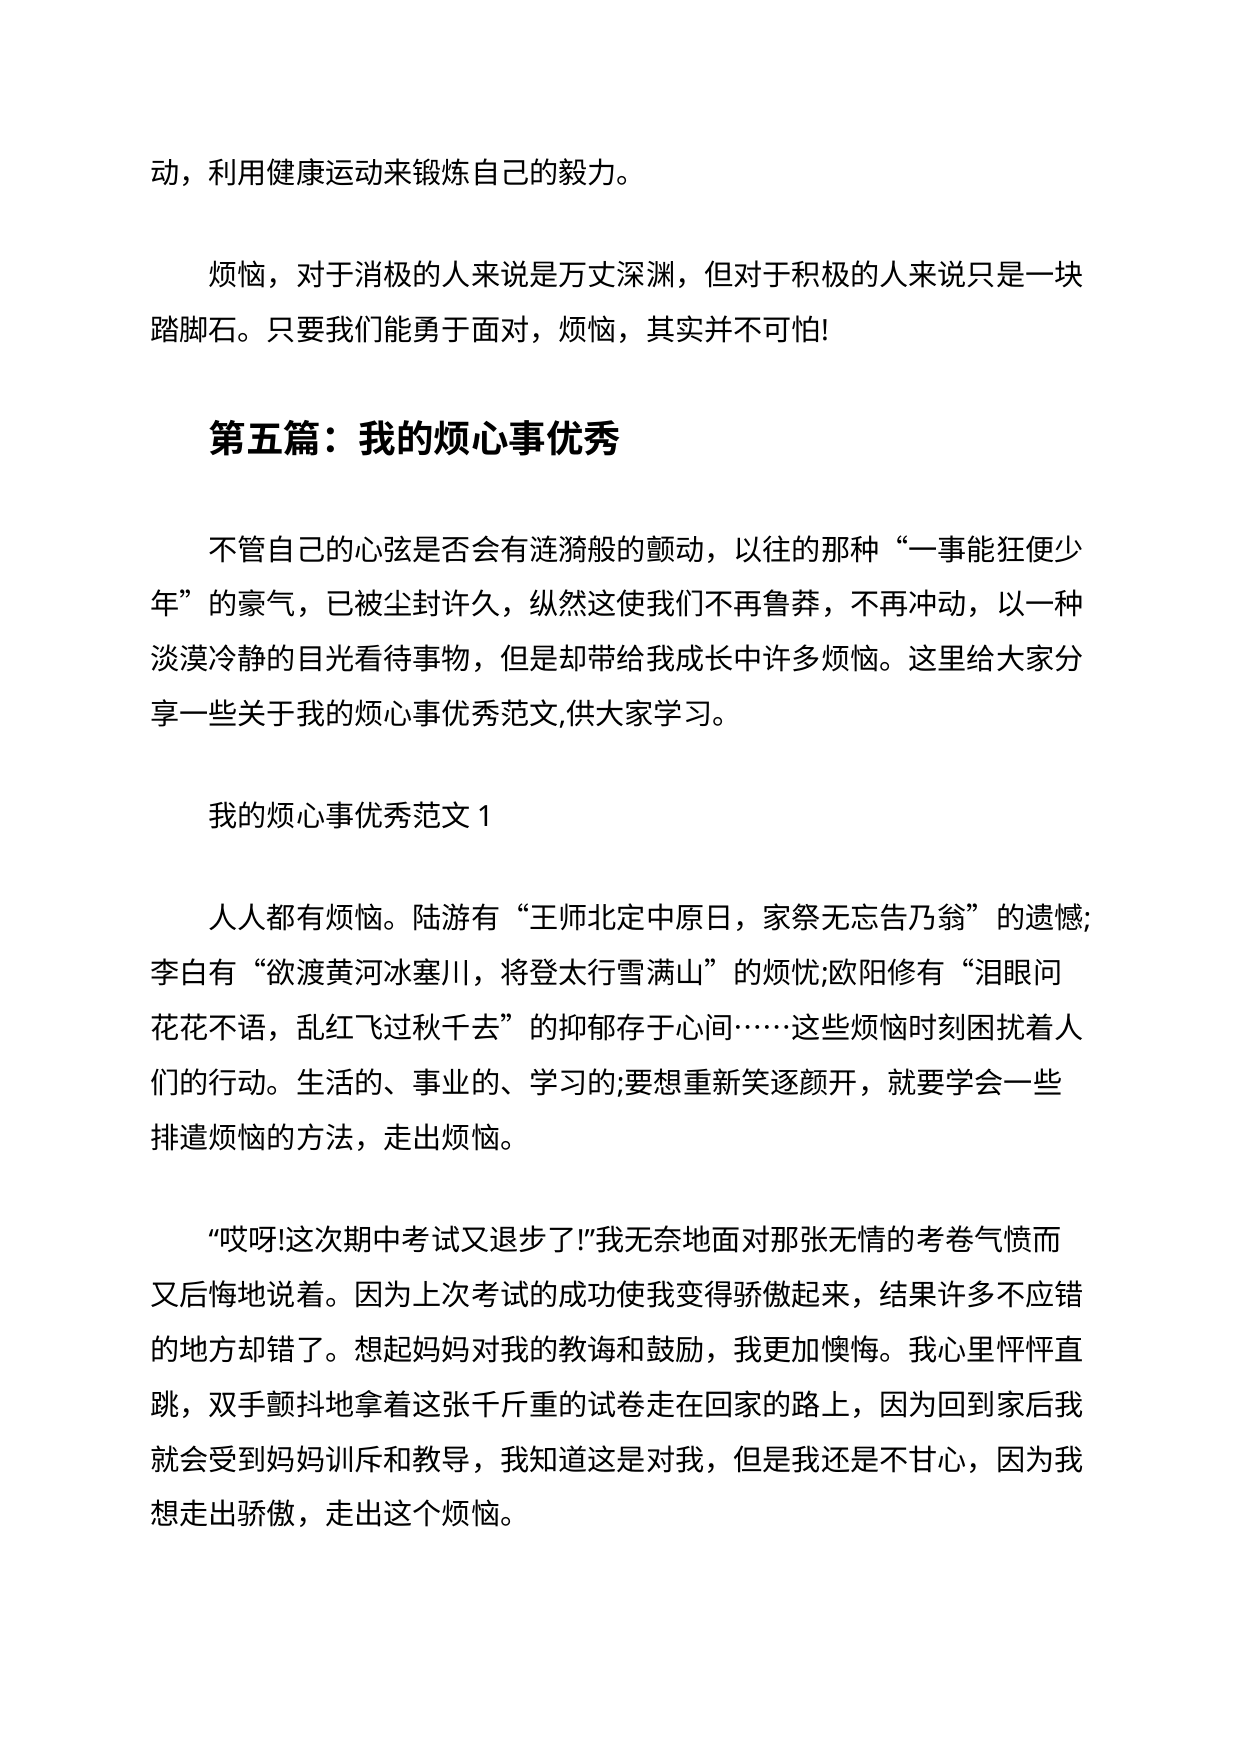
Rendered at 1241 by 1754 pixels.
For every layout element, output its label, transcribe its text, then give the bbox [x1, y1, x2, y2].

text 人人都有烦恼。陆游有“王师北定中原日，家祭无忘告乃翁”的遗憾;李白有“欲渡黄河冰塞川，将登太行雪满山”的烦忧;欧阳修有“泪眼问花花不语，乱红飞过秋千去”的抑郁存于心间……这些烦恼时刻困扰着人们的行动。生活的、事业的、学习的;要想重新笑逐颜开，就要学会一些排遣烦恼的方法，走出烦恼。 [150, 895, 1090, 1157]
text 烦恼，对于消极的人来说是万丈深渊，但对于积极的人来说只是一块踏脚石。只要我们能勇于面对，烦恼，其实并不可怕! [150, 252, 1090, 349]
text “哎呀!这次期中考试又退步了!”我无奈地面对那张无情的考卷气愤而又后悔地说着。因为上次考试的成功使我变得骄傲起来，结果许多不应错的地方却错了。想起妈妈对我的教诲和鼓励，我更加懊悔。我心里怦怦直跳，双手颤抖地拿着这张千斤重的试卷走在回家的路上，因为回到家后我就会受到妈妈训斥和教导，我知道这是对我，但是我还是不甘心，因为我想走出骄傲，走出这个烦恼。 [150, 1216, 1090, 1533]
text 我的烦心事优秀范文1 [150, 793, 1090, 835]
text 不管自己的心弦是否会有涟漪般的颤动，以往的那种“一事能狂便少年”的豪气，已被尘封许久，纵然这使我们不再鲁莽，不再冲动，以一种淡漠冷静的目光看待事物，但是却带给我成长中许多烦恼。这里给大家分享一些关于我的烦心事优秀范文,供大家学习。 [150, 526, 1090, 733]
text 第五篇：我的烦心事优秀 [150, 409, 1090, 463]
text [150, 150, 1090, 192]
